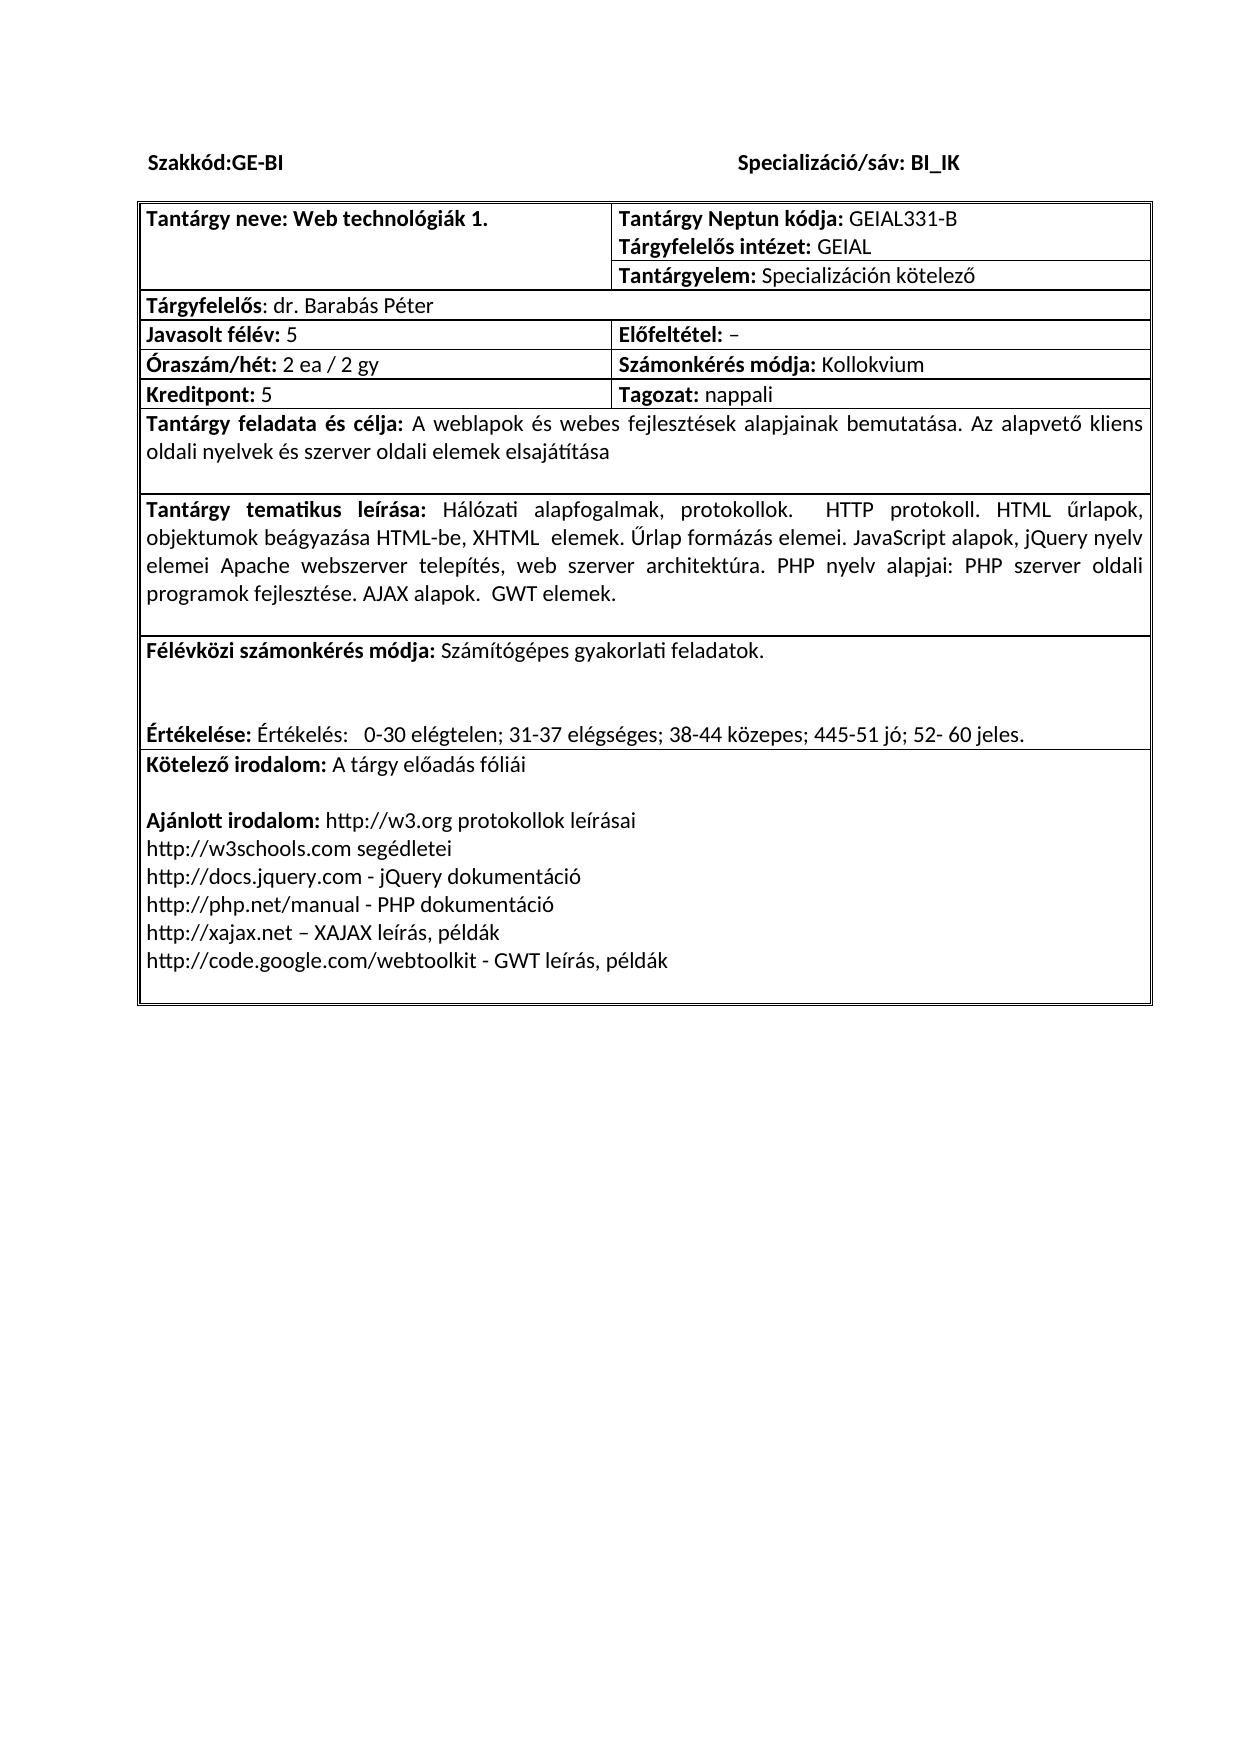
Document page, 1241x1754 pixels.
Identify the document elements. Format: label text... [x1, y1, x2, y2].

table_cell Előfeltétel: – [612, 321, 1150, 348]
table_cell Kreditpont: 5 [141, 380, 611, 408]
table_cell Kötelező irodalom: A tárgy előadás fóliái Ajánlott irodalom: http://w3.org protokollok leírásai http://w3schools.com segédletei http://docs.jquery.com - jQuery dokumentáció http://php.net/manual - PHP dokumentáció http://xajax.net – XAJAX leírás, példák http://code.google.com/webtoolkit - GWT leírás, példák [141, 750, 1150, 1002]
table_cell Tantárgyelem: Specializáción kötelező [612, 261, 1150, 289]
table_cell Tantárgy tematikus leírása: Hálózati alapfogalmak, protokollok. HTTP protokoll. HTML űrlapok, objektumok beágyazása HTML-be, XHTML elemek. Űrlap formázás elemei. JavaScript alapok, jQuery nyelv elemei Apache webszerver telepítés, web szerver architektúra. PHP nyelv alapjai: PHP szerver oldali programok fejlesztése. AJAX alapok. GWT elemek. [141, 495, 1150, 635]
table_header Tantárgy neve: Web technológiák 1. [141, 204, 611, 289]
table_cell Félévközi számonkérés módja: Számítógépes gyakorlati feladatok. Értékelése: Értékelés: 0-30 elégtelen; 31-37 elégséges; 38-44 közepes; 445-51 jó; 52- 60 jeles. [141, 637, 1150, 749]
table_cell Tagozat: nappali [612, 380, 1150, 408]
table_cell Tárgyfelelős: dr. Barabás Péter [141, 291, 1150, 319]
table_cell Tantárgy feladata és célja: A weblapok és webes fejlesztések alapjainak bemutatása. Az alapvető kliens oldali nyelvek és szerver oldali elemek elsajátítása [141, 409, 1150, 493]
table_cell Javasolt félév: 5 [141, 321, 611, 348]
table_header Tantárgy Neptun kódja: GEIAL331-B Tárgyfelelős intézet: GEIAL [612, 204, 1150, 260]
table_cell Óraszám/hét: 2 ea / 2 gy [141, 350, 611, 378]
table_cell Számonkérés módja: Kollokvium [612, 350, 1150, 378]
text Szakkód:GE-BI Specializáció/sáv: BI_IK [148, 148, 1093, 176]
